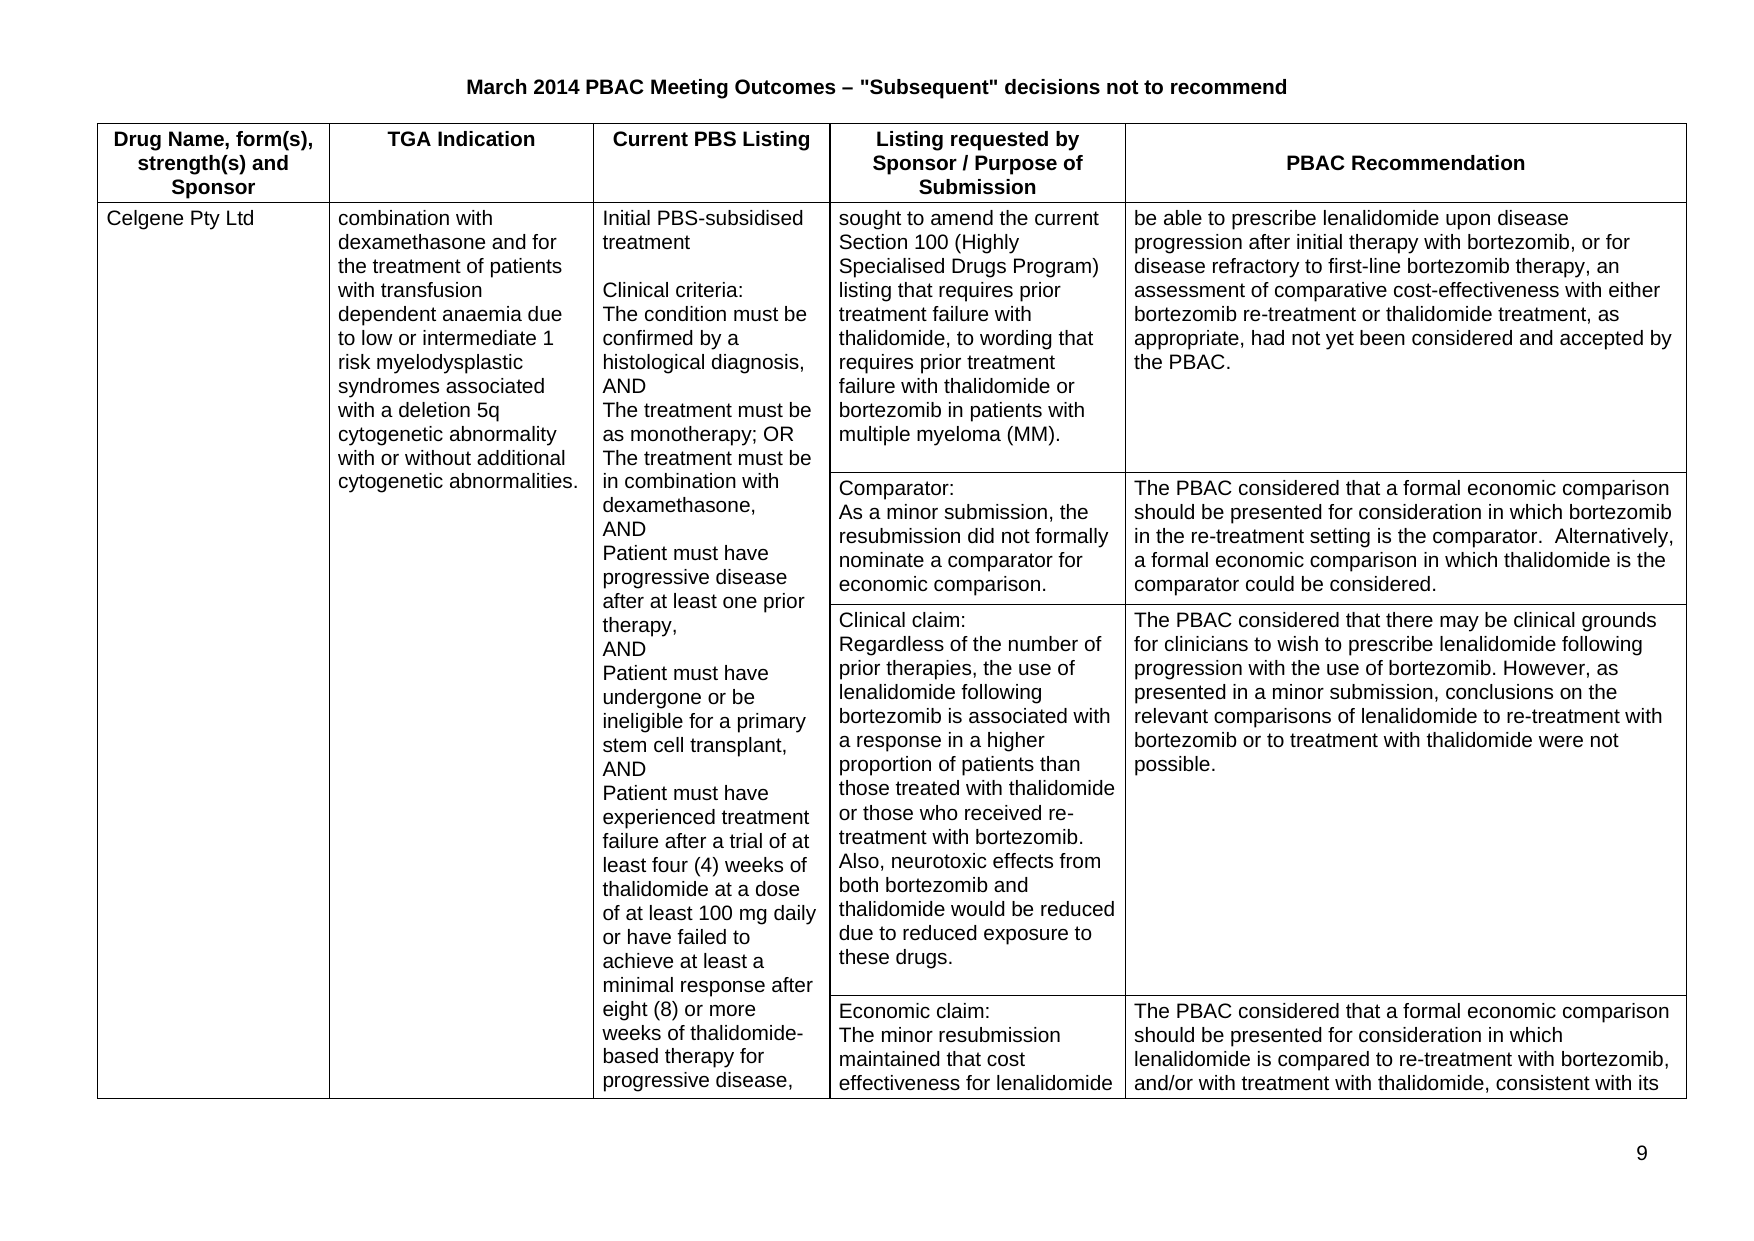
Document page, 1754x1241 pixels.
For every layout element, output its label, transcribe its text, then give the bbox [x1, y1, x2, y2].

table_cell The PBAC considered that a formal economic comparison should be presented for consideration in which bortezomib in the re-treatment setting is the comparator. Alternatively, a formal economic comparison in which thalidomide is the comparator could be considered. [1126, 473, 1686, 604]
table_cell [1126, 203, 1686, 472]
table_header TGA Indication [330, 124, 593, 202]
table_header PBAC Recommendation [1126, 124, 1686, 202]
table_cell Comparator: As a minor submission, the resubmission did not formally nominate a comparator for economic comparison. [831, 473, 1125, 604]
table_cell Clinical claim: Regardless of the number of prior therapies, the use of lenalidomide following bortezomib is associated with a response in a higher proportion of patients than those treated with thalidomide or those who received re‐treatment with bortezomib. Also, neurotoxic effects from both bortezomib and thalidomide would be reduced due to reduced exposure to these drugs. [831, 605, 1125, 995]
table_header Current PBS Listing [594, 124, 829, 202]
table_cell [831, 203, 1125, 472]
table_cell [1126, 996, 1686, 1098]
table_header Listing requested by Sponsor / Purpose of Submission [831, 124, 1125, 202]
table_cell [831, 996, 1125, 1098]
table_cell The PBAC considered that there may be clinical grounds for clinicians to wish to prescribe lenalidomide following progression with the use of bortezomib. However, as presented in a minor submission, conclusions on the relevant comparisons of lenalidomide to re-treatment with bortezomib or to treatment with thalidomide were not possible. [1126, 605, 1686, 995]
table_header Drug Name, form(s), strength(s) and Sponsor [98, 124, 329, 202]
